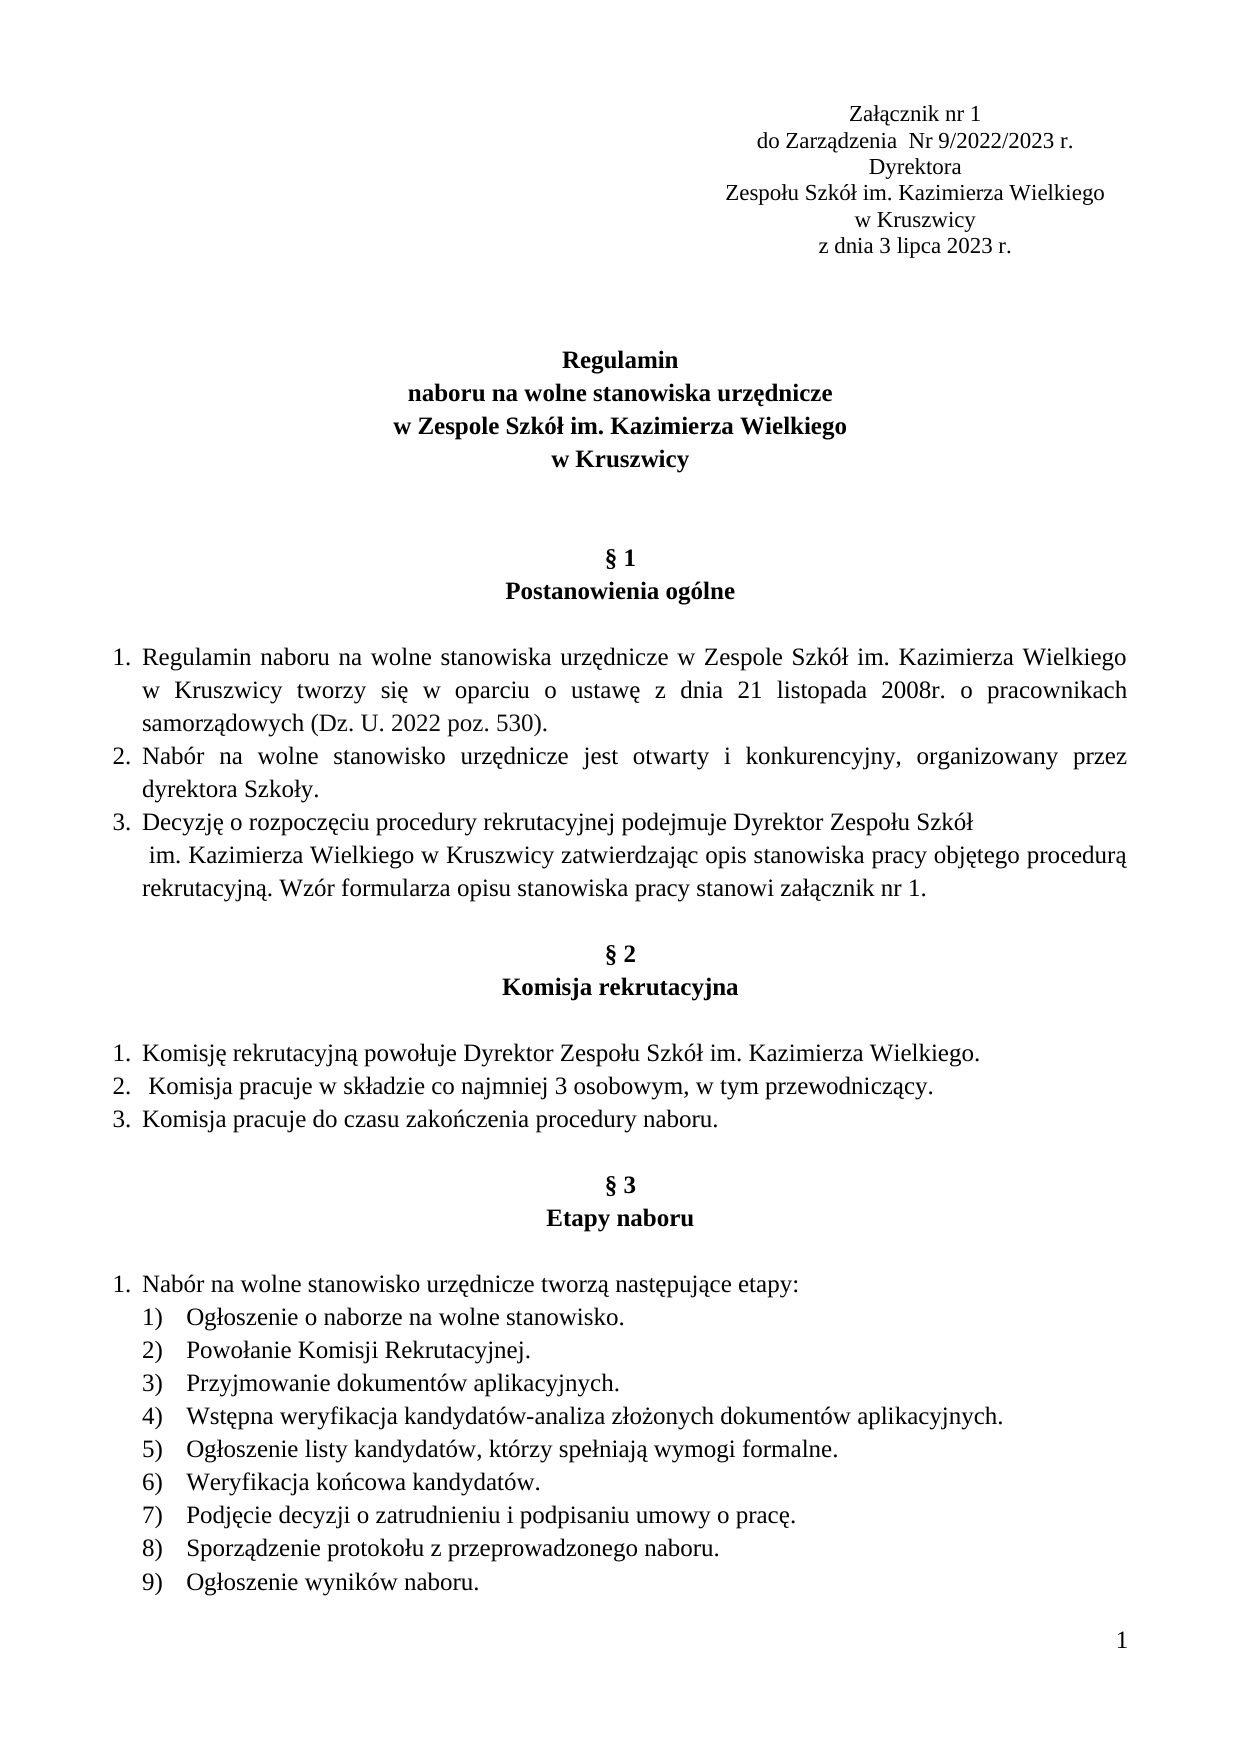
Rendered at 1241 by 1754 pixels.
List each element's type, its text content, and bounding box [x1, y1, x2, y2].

text Załącznik nr 1 [702, 100, 1128, 127]
text Dyrektora [702, 153, 1128, 179]
text w Kruszwicy [702, 206, 1128, 232]
list Wstępna weryfikacja kandydatów-analiza złożonych dokumentów aplikacyjnych. [142, 1401, 1128, 1430]
list im. Kazimierza Wielkiego w Kruszwicy zatwierdzając opis stanowiska pracy objętego procedurą rekrutacyjną. Wzór formularza opisu stanowiska pracy stanowi załącznik nr 1. [142, 840, 1128, 902]
text w Kruszwicy [112, 444, 1128, 473]
text z dnia 3 lipca 2023 r. [702, 232, 1128, 258]
list Regulamin naboru na wolne stanowiska urzędnicze w Zespole Szkół im. Kazimierza Wielkiego w Kruszwicy tworzy się w oparciu o ustawę z dnia 21 listopada 2008r. o pracownikach samorządowych (Dz. U. 2022 poz. 530). [112, 642, 1128, 737]
list Ogłoszenie listy kandydatów, którzy spełniają wymogi formalne. [142, 1434, 1128, 1463]
list Nabór na wolne stanowisko urzędnicze tworzą następujące etapy: [112, 1269, 1128, 1298]
text Zespołu Szkół im. Kazimierza Wielkiego [702, 179, 1128, 206]
list Decyzję o rozpoczęciu procedury rekrutacyjnej podejmuje Dyrektor Zespołu Szkół [112, 807, 1128, 836]
text § 3 [112, 1170, 1128, 1199]
text Postanowienia ogólne [112, 576, 1128, 605]
text Etapy naboru [112, 1203, 1128, 1232]
list Sporządzenie protokołu z przeprowadzonego naboru. [142, 1533, 1128, 1562]
list Nabór na wolne stanowisko urzędnicze jest otwarty i konkurencyjny, organizowany przez dyrektora Szkoły. [112, 741, 1128, 803]
text Komisja rekrutacyjna [112, 972, 1128, 1001]
list Powołanie Komisji Rekrutacyjnej. [142, 1335, 1128, 1364]
list Komisja pracuje do czasu zakończenia procedury naboru. [112, 1104, 1128, 1133]
list Komisja pracuje w składzie co najmniej 3 osobowym, w tym przewodniczący. [112, 1071, 1128, 1100]
list Komisję rekrutacyjną powołuje Dyrektor Zespołu Szkół im. Kazimierza Wielkiego. [112, 1038, 1128, 1067]
list Ogłoszenie o naborze na wolne stanowisko. [142, 1302, 1128, 1331]
text naboru na wolne stanowiska urzędnicze [112, 378, 1128, 407]
list Weryfikacja końcowa kandydatów. [142, 1467, 1128, 1496]
text w Zespole Szkół im. Kazimierza Wielkiego [112, 411, 1128, 439]
list Podjęcie decyzji o zatrudnieniu i podpisaniu umowy o pracę. [142, 1501, 1128, 1529]
text do Zarządzenia Nr 9/2022/2023 r. [702, 127, 1128, 153]
list Ogłoszenie wyników naboru. [142, 1567, 1128, 1595]
text § 2 [112, 939, 1128, 968]
text Regulamin [112, 345, 1128, 373]
text § 1 [112, 543, 1128, 572]
list Przyjmowanie dokumentów aplikacyjnych. [142, 1368, 1128, 1397]
